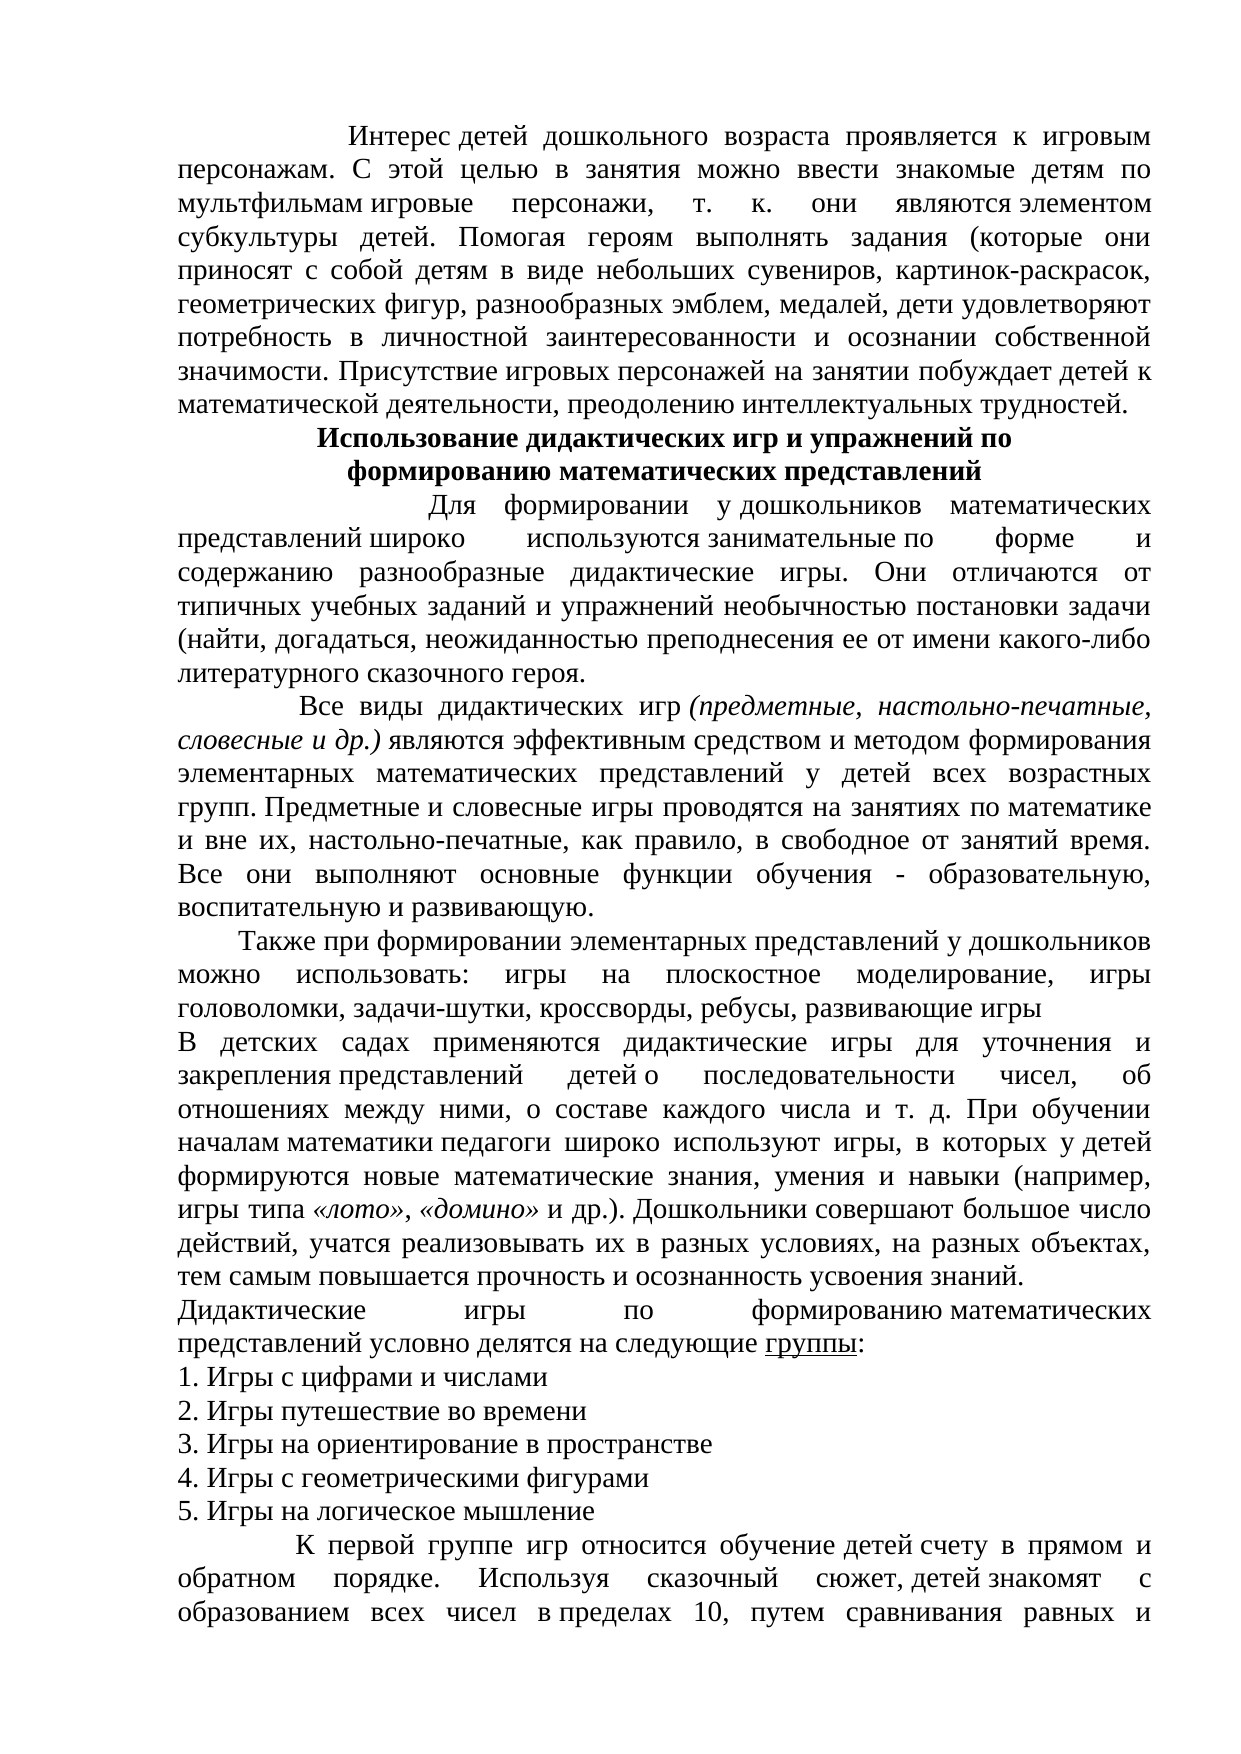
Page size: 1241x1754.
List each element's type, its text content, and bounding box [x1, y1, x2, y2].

text Все виды дидактических игр (предметные, настольно-печатные, словесные и др.) являются эффективным средством и методом формирования элементарных математических представлений у детей всех возрастных групп. Предметные и словесные игры проводятся на занятиях по математике и вне их, настольно-печатные, как правило, в свободное от занятий время. Все они выполняют основные функции обучения - образовательную, воспитательную и развивающую. [177, 688, 1152, 923]
text 5. Игры на логическое мышление [177, 1493, 1152, 1527]
text Для формировании у дошкольников математических представлений широко используются занимательные по форме и содержанию разнообразные дидактические игры. Они отличаются от типичных учебных заданий и упражнений необычностью постановки задачи (найти, догадаться, неожиданностью преподнесения ее от имени какого-либо литературного сказочного героя. [177, 487, 1152, 688]
text В детских садах применяются дидактические игры для уточнения и закрепления представлений детей о последовательности чисел, об отношениях между ними, о составе каждого числа и т. д. При обучении началам математики педагоги широко используют игры, в которых у детей формируются новые математические знания, умения и навыки (например, игры типа «лото», «домино» и др.). Дошкольники совершают большое число действий, учатся реализовывать их в разных условиях, на разных объектах, тем самым повышается прочность и осознанность усвоения знаний. [177, 1024, 1152, 1292]
text Использование дидактических игр и упражнений по формированию математических представлений [177, 420, 1152, 487]
text Дидактические игры по формированию математических представлений условно делятся на следующие группы: [177, 1292, 1152, 1359]
text 3. Игры на ориентирование в пространстве [177, 1426, 1152, 1460]
text Интерес детей дошкольного возраста проявляется к игровым персонажам. С этой целью в занятия можно ввести знакомые детям по мультфильмам игровые персонажи, т. к. они являются элементом субкультуры детей. Помогая героям выполнять задания (которые они приносят с собой детям в виде небольших сувениров, картинок-раскрасок, геометрических фигур, разнообразных эмблем, медалей, дети удовлетворяют потребность в личностной заинтересованности и осознании собственной значимости. Присутствие игровых персонажей на занятии побуждает детей к математической деятельности, преодолению интеллектуальных трудностей. [177, 118, 1152, 420]
text Также при формировании элементарных представлений у дошкольников можно использовать: игры на плоскостное моделирование, игры головоломки, задачи-шутки, кроссворды, ребусы, развивающие игры [177, 923, 1152, 1024]
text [177, 1527, 1152, 1627]
text 4. Игры с геометрическими фигурами [177, 1460, 1152, 1493]
text 1. Игры с цифрами и числами [177, 1359, 1152, 1393]
text 2. Игры путешествие во времени [177, 1393, 1152, 1426]
